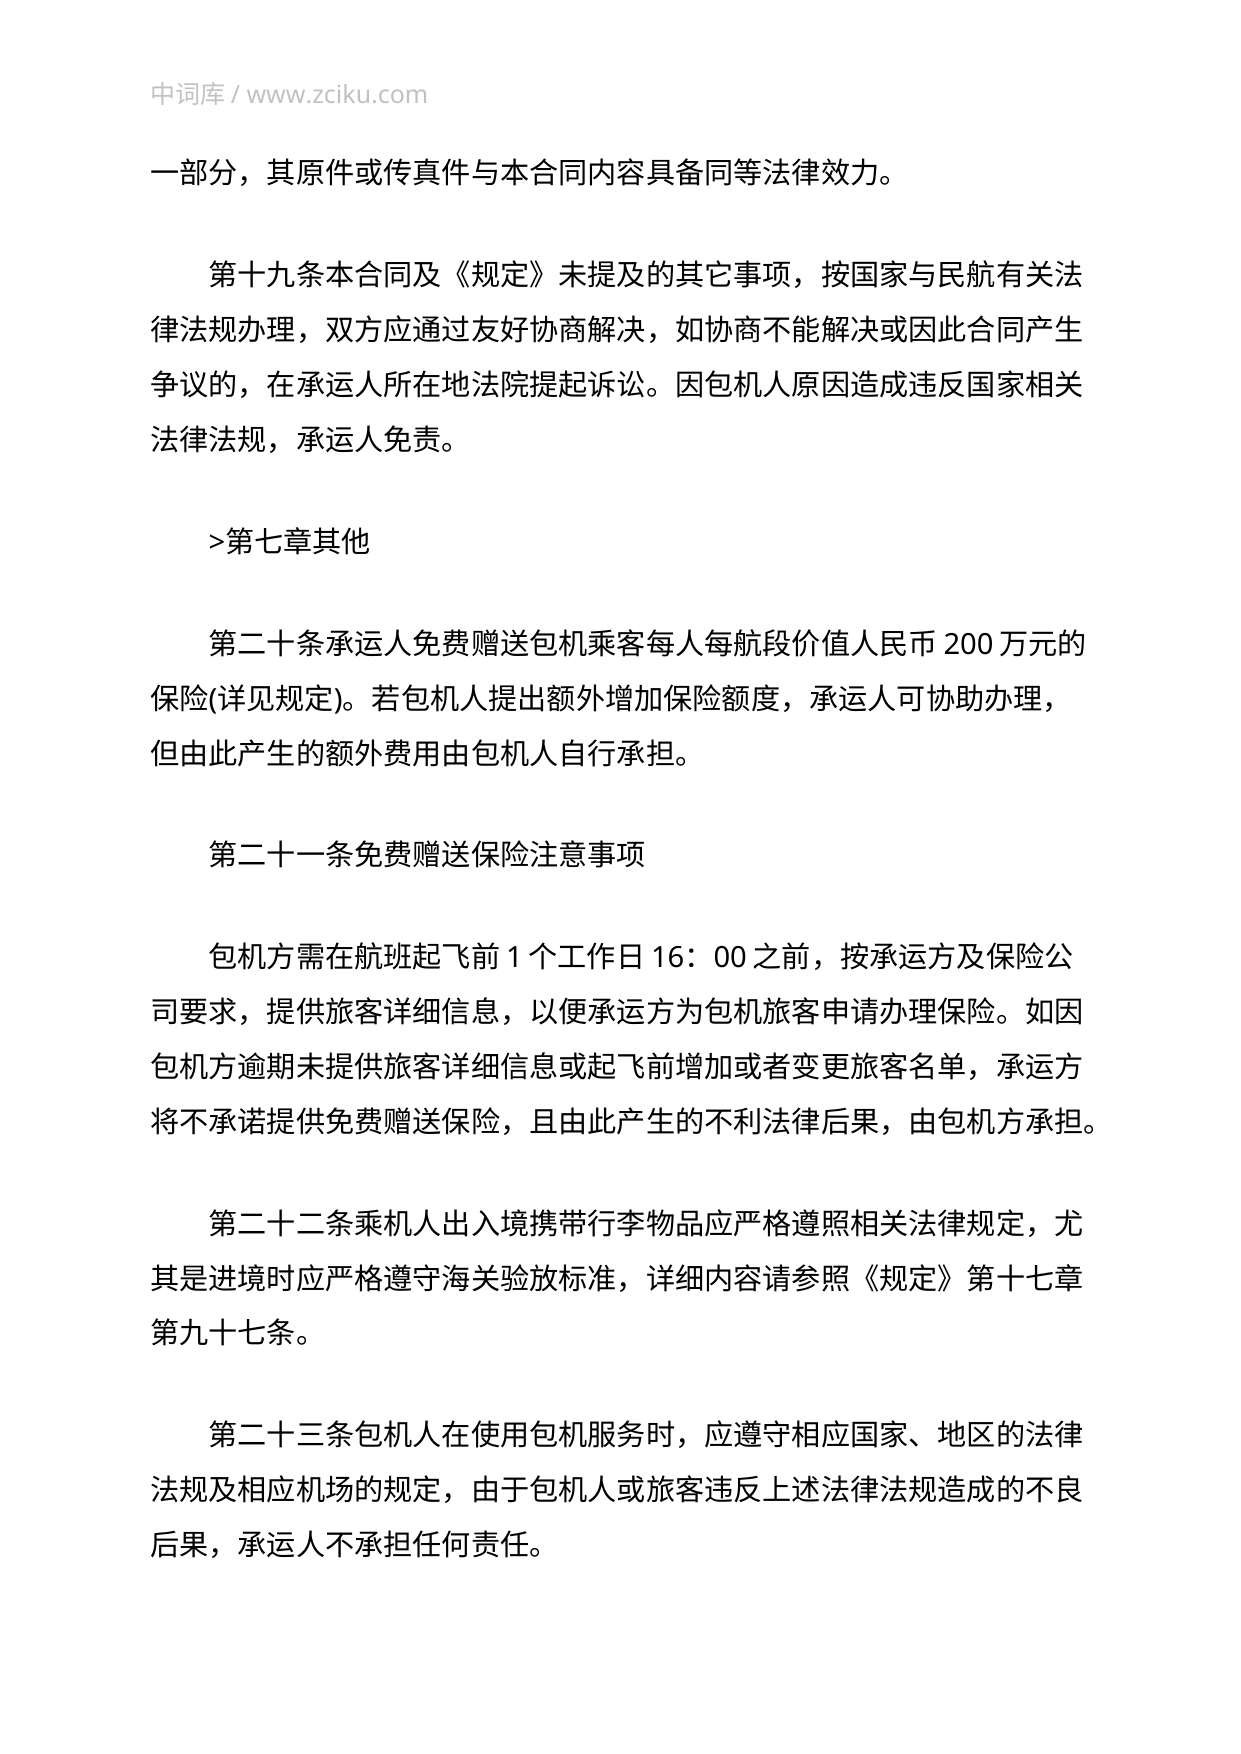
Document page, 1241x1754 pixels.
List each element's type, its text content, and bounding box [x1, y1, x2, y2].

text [150, 150, 1090, 192]
text 第二十二条乘机人出入境携带行李物品应严格遵照相关法律规定，尤其是进境时应严格遵守海关验放标准，详细内容请参照《规定》第十七章第九十七条。 [150, 1200, 1090, 1352]
text 第十九条本合同及《规定》未提及的其它事项，按国家与民航有关法律法规办理，双方应通过友好协商解决，如协商不能解决或因此合同产生争议的，在承运人所在地法院提起诉讼。因包机人原因造成违反国家相关法律法规，承运人免责。 [150, 252, 1090, 459]
text 第二十一条免费赠送保险注意事项 [150, 832, 1090, 874]
text 第二十条承运人免费赠送包机乘客每人每航段价值人民币200万元的保险(详见规定)。若包机人提出额外增加保险额度，承运人可协助办理，但由此产生的额外费用由包机人自行承担。 [150, 620, 1090, 772]
text >第七章其他 [150, 518, 1090, 561]
text 第二十三条包机人在使用包机服务时，应遵守相应国家、地区的法律法规及相应机场的规定，由于包机人或旅客违反上述法律法规造成的不良后果，承运人不承担任何责任。 [150, 1412, 1090, 1564]
text 包机方需在航班起飞前1个工作日16：00之前，按承运方及保险公司要求，提供旅客详细信息，以便承运方为包机旅客申请办理保险。如因包机方逾期未提供旅客详细信息或起飞前增加或者变更旅客名单，承运方将不承诺提供免费赠送保险，且由此产生的不利法律后果，由包机方承担。 [150, 934, 1090, 1141]
